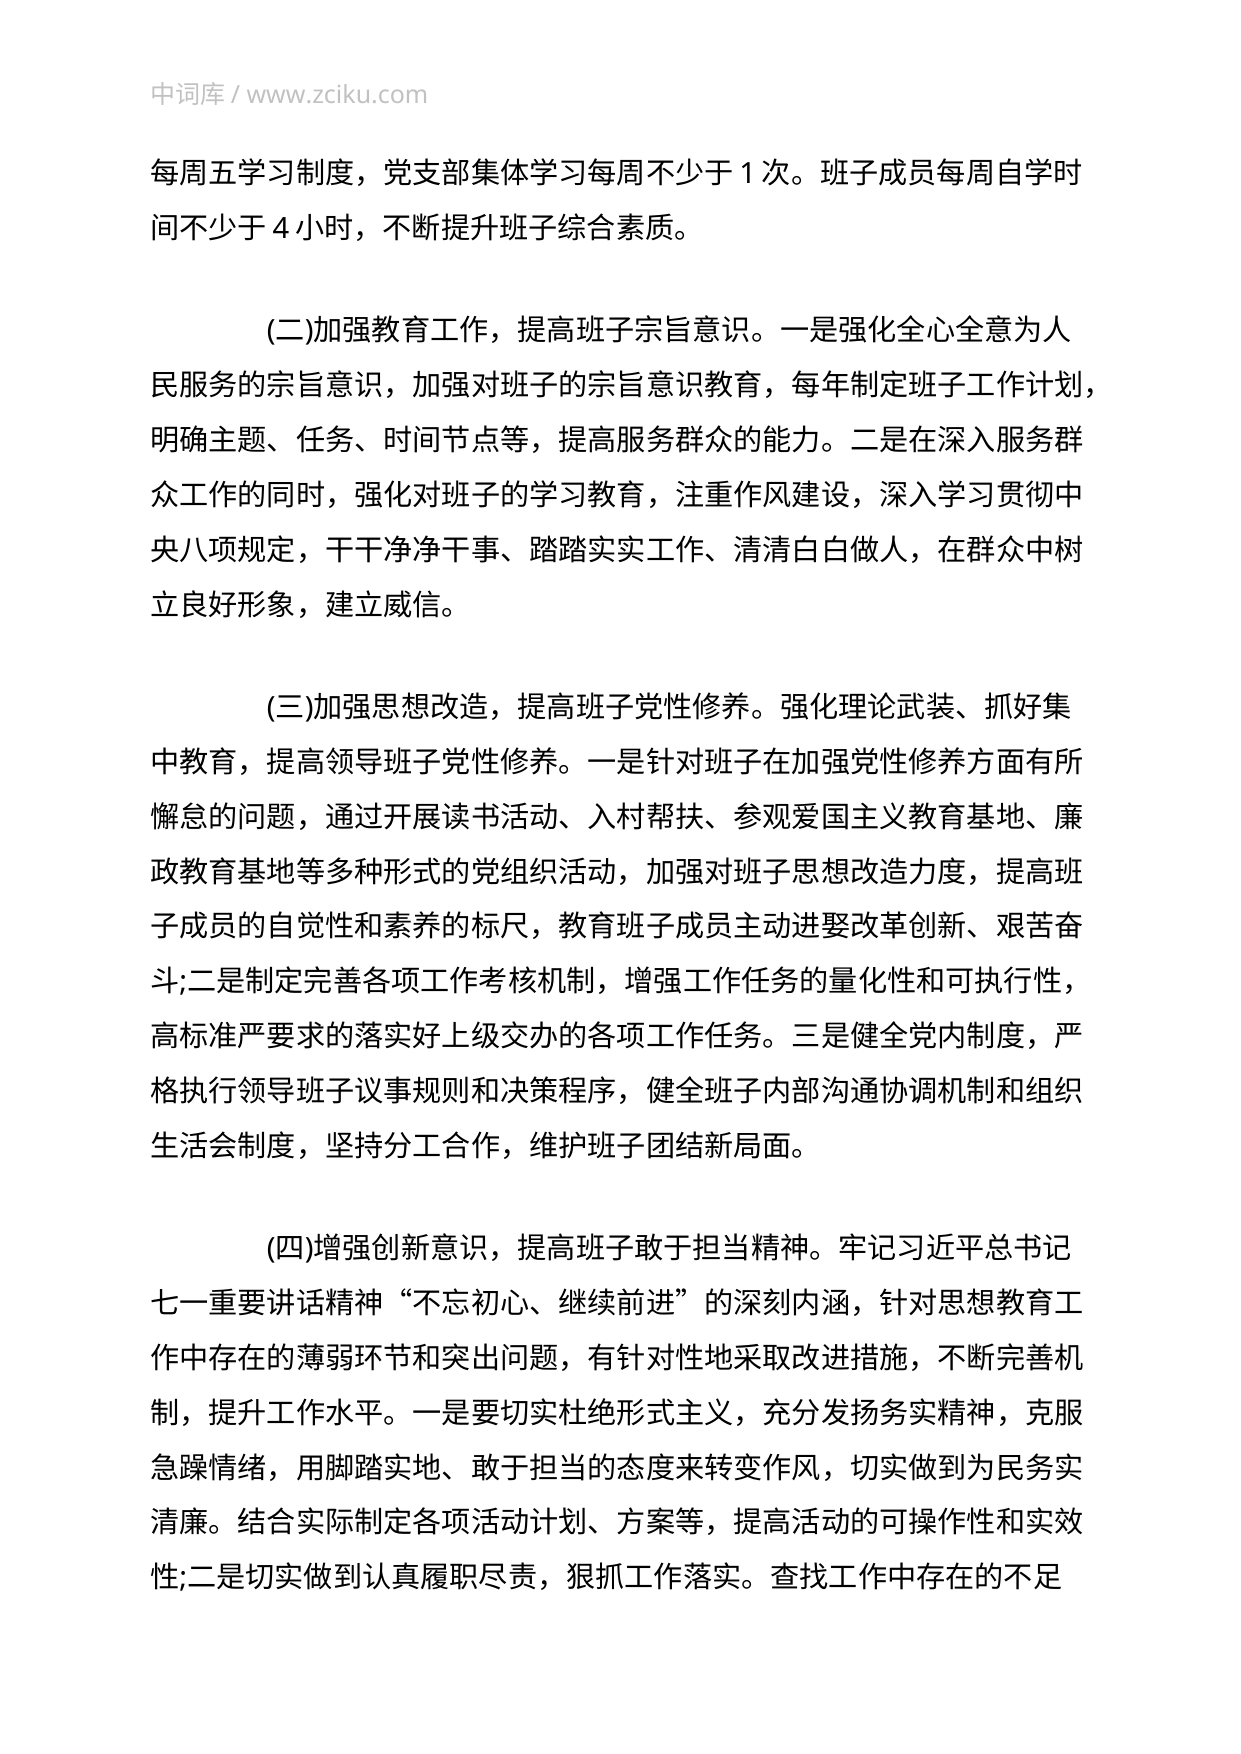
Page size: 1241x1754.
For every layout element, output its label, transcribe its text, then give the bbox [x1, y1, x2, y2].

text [150, 1224, 1090, 1596]
text (二)加强教育工作，提高班子宗旨意识。一是强化全心全意为人民服务的宗旨意识，加强对班子的宗旨意识教育，每年制定班子工作计划，明确主题、任务、时间节点等，提高服务群众的能力。二是在深入服务群众工作的同时，强化对班子的学习教育，注重作风建设，深入学习贯彻中央八项规定，干干净净干事、踏踏实实工作、清清白白做人，在群众中树立良好形象，建立威信。 [150, 307, 1090, 624]
text (三)加强思想改造，提高班子党性修养。强化理论武装、抓好集中教育，提高领导班子党性修养。一是针对班子在加强党性修养方面有所懈怠的问题，通过开展读书活动、入村帮扶、参观爱国主义教育基地、廉政教育基地等多种形式的党组织活动，加强对班子思想改造力度，提高班子成员的自觉性和素养的标尺，教育班子成员主动进娶改革创新、艰苦奋斗;二是制定完善各项工作考核机制，增强工作任务的量化性和可执行性，高标准严要求的落实好上级交办的各项工作任务。三是健全党内制度，严格执行领导班子议事规则和决策程序，健全班子内部沟通协调机制和组织生活会制度，坚持分工合作，维护班子团结新局面。 [150, 683, 1090, 1165]
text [150, 150, 1090, 247]
